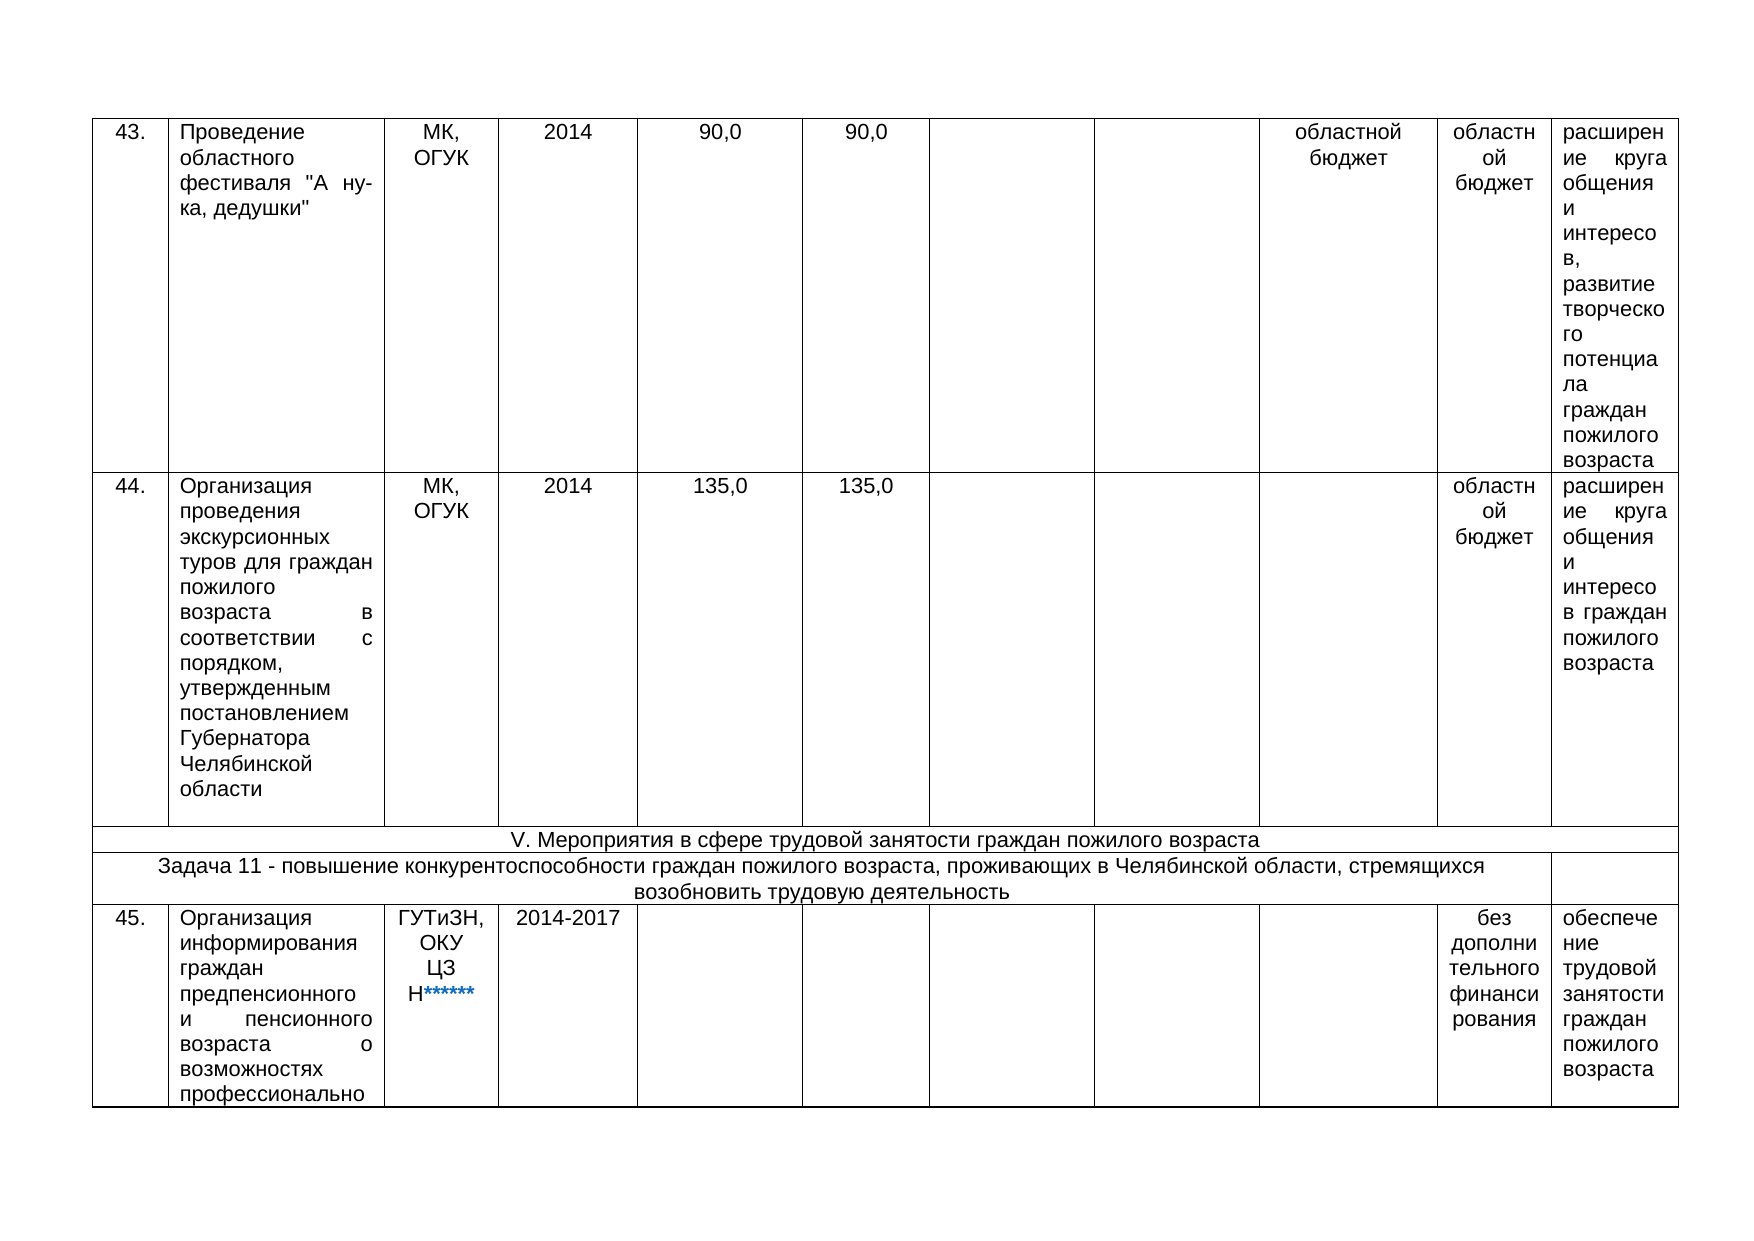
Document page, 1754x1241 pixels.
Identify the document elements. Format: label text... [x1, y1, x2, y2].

table_cell МК, ОГУК [385, 473, 498, 826]
table_cell 90,0 [638, 119, 802, 472]
table_cell 2014-2017 [499, 905, 637, 1106]
table_cell областной бюджет [1260, 119, 1437, 472]
table_cell [930, 473, 1094, 826]
table_cell V. Мероприятия в сфере трудовой занятости граждан пожилого возраста [93, 827, 1678, 852]
table_cell 43. [93, 119, 168, 472]
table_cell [1552, 905, 1678, 1106]
table_cell Задача 11 - повышение конкурентоспособности граждан пожилого возраста, проживающих в Челябинской области, стремящихся возобновить трудовую деятельность [93, 853, 1551, 904]
table_cell [930, 119, 1094, 472]
table_cell Организация проведения экскурсионных туров для граждан пожилого возраста в соответствии с порядком, утвержденным постановлением Губернатора Челябинской области [169, 473, 384, 826]
table_cell [1260, 905, 1437, 1106]
table_cell [1552, 853, 1678, 904]
table_cell [1095, 119, 1259, 472]
table_cell [803, 905, 929, 1106]
table_cell [930, 905, 1094, 1106]
table_cell 2014 [499, 119, 637, 472]
table_cell 90,0 [803, 119, 929, 472]
table_cell расширение круга общения и интересов граждан пожилого возраста [1552, 473, 1678, 826]
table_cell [1438, 905, 1551, 1106]
table_cell Проведение областного фестиваля "А ну-ка, дедушки" [169, 119, 384, 472]
table_cell МК, ОГУК [385, 119, 498, 472]
table_cell [1095, 905, 1259, 1106]
table_cell 45. [93, 905, 168, 1106]
table_cell 135,0 [803, 473, 929, 826]
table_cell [169, 905, 384, 1106]
table_cell 44. [93, 473, 168, 826]
table_cell 2014 [499, 473, 637, 826]
table_cell 135,0 [638, 473, 802, 826]
table_cell [1260, 473, 1437, 826]
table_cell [1552, 119, 1678, 472]
table_cell [638, 905, 802, 1106]
table_cell [1095, 473, 1259, 826]
table_cell областной бюджет [1438, 473, 1551, 826]
table_cell областной бюджет [1438, 119, 1551, 472]
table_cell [385, 905, 498, 1106]
